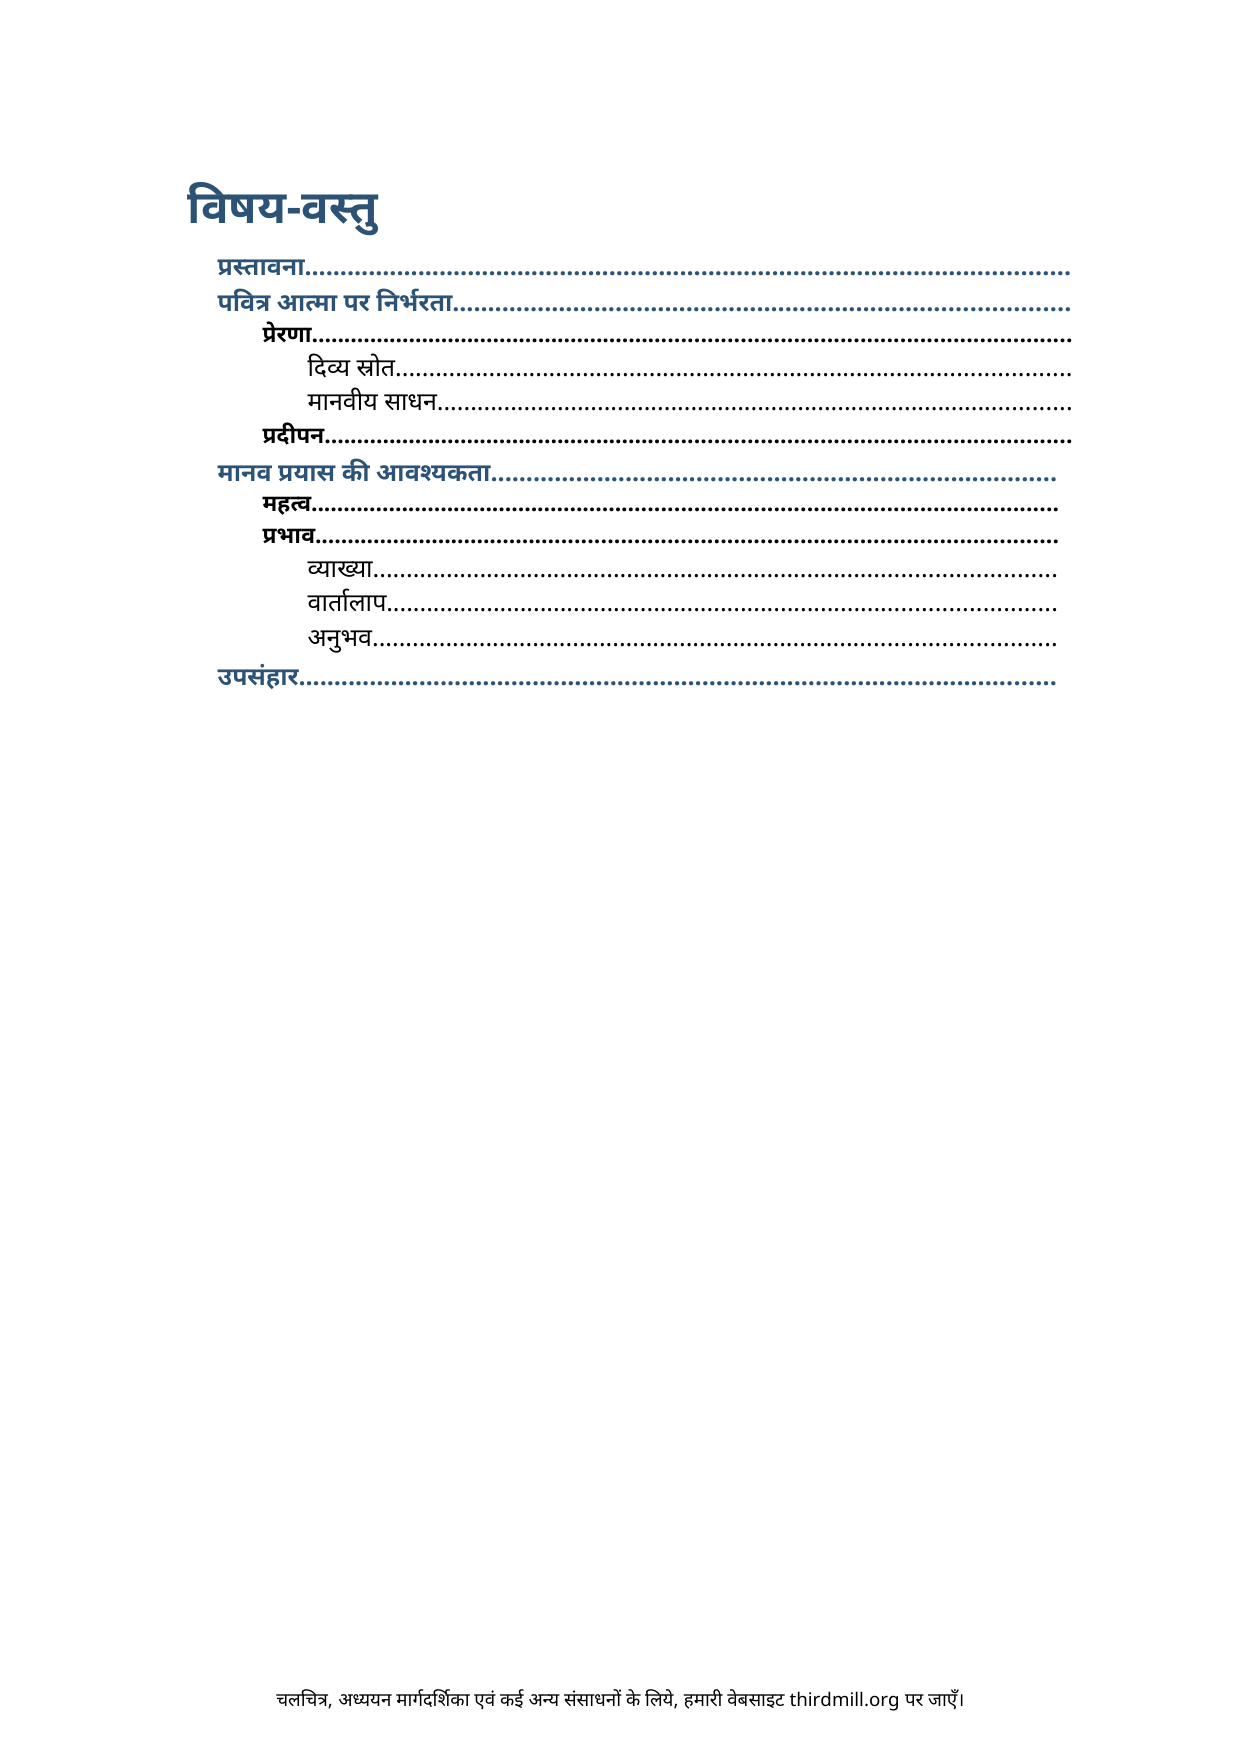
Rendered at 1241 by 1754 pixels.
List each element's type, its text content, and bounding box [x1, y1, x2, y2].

text प्रस्तावना 1 [217, 248, 1053, 285]
text मानव प्रयास की आवश्यकता 11 [217, 454, 1053, 491]
text प्रदीपन 9 [262, 423, 1053, 454]
text उपसंहार 15 [217, 658, 1053, 695]
text महत्व 11 [262, 491, 1053, 523]
text प्रभाव 12 [262, 523, 1053, 555]
text पवित्र आत्मा पर निर्भरता 1 [217, 285, 1053, 322]
text दिव्य स्रोत 5 [307, 354, 1053, 388]
text मानवीय साधन 8 [307, 388, 1053, 423]
subtitle विषय-वस्तु [187, 175, 1053, 243]
text व्याख्या 13 [307, 555, 1053, 589]
text वार्तालाप 13 [307, 589, 1053, 624]
text अनुभव 14 [307, 624, 1053, 658]
text प्रेरणा 2 [262, 322, 1053, 354]
